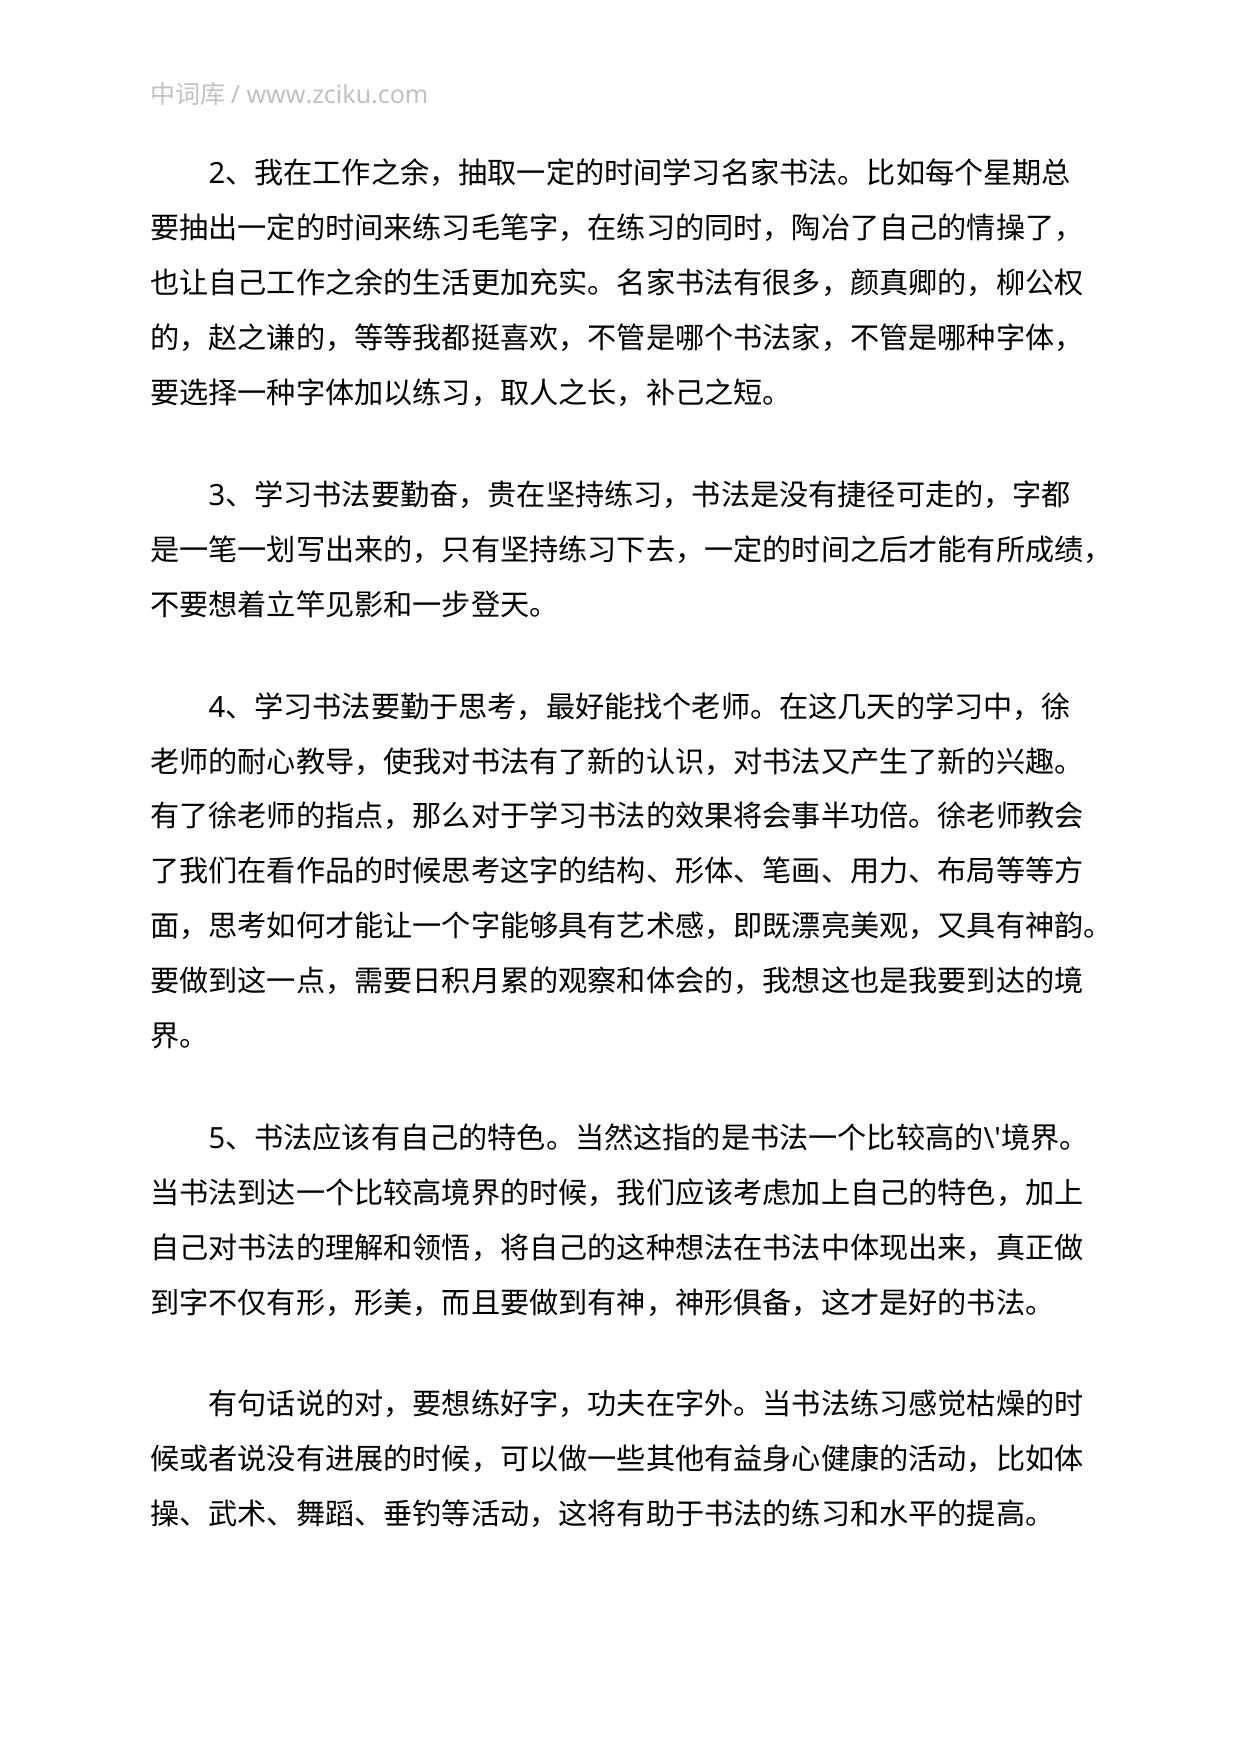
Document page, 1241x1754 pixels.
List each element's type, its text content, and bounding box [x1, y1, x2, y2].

text 有句话说的对，要想练好字，功夫在字外。当书法练习感觉枯燥的时候或者说没有进展的时候，可以做一些其他有益身心健康的活动，比如体操、武术、舞蹈、垂钓等活动，这将有助于书法的练习和水平的提高。 [150, 1381, 1090, 1533]
text 3、学习书法要勤奋，贵在坚持练习，书法是没有捷径可走的，字都是一笔一划写出来的，只有坚持练习下去，一定的时间之后才能有所成绩，不要想着立竿见影和一步登天。 [150, 471, 1090, 624]
text 5、书法应该有自己的特色。当然这指的是书法一个比较高的\'境界。当书法到达一个比较高境界的时候，我们应该考虑加上自己的特色，加上自己对书法的理解和领悟，将自己的这种想法在书法中体现出来，真正做到字不仅有形，形美，而且要做到有神，神形俱备，这才是好的书法。 [150, 1114, 1090, 1321]
text 2、我在工作之余，抽取一定的时间学习名家书法。比如每个星期总要抽出一定的时间来练习毛笔字，在练习的同时，陶冶了自己的情操了，也让自己工作之余的生活更加充实。名家书法有很多，颜真卿的，柳公权的，赵之谦的，等等我都挺喜欢，不管是哪个书法家，不管是哪种字体，要选择一种字体加以练习，取人之长，补己之短。 [150, 150, 1090, 412]
text 4、学习书法要勤于思考，最好能找个老师。在这几天的学习中，徐老师的耐心教导，使我对书法有了新的认识，对书法又产生了新的兴趣。有了徐老师的指点，那么对于学习书法的效果将会事半功倍。徐老师教会了我们在看作品的时候思考这字的结构、形体、笔画、用力、布局等等方面，思考如何才能让一个字能够具有艺术感，即既漂亮美观，又具有神韵。要做到这一点，需要日积月累的观察和体会的，我想这也是我要到达的境界。 [150, 683, 1090, 1055]
